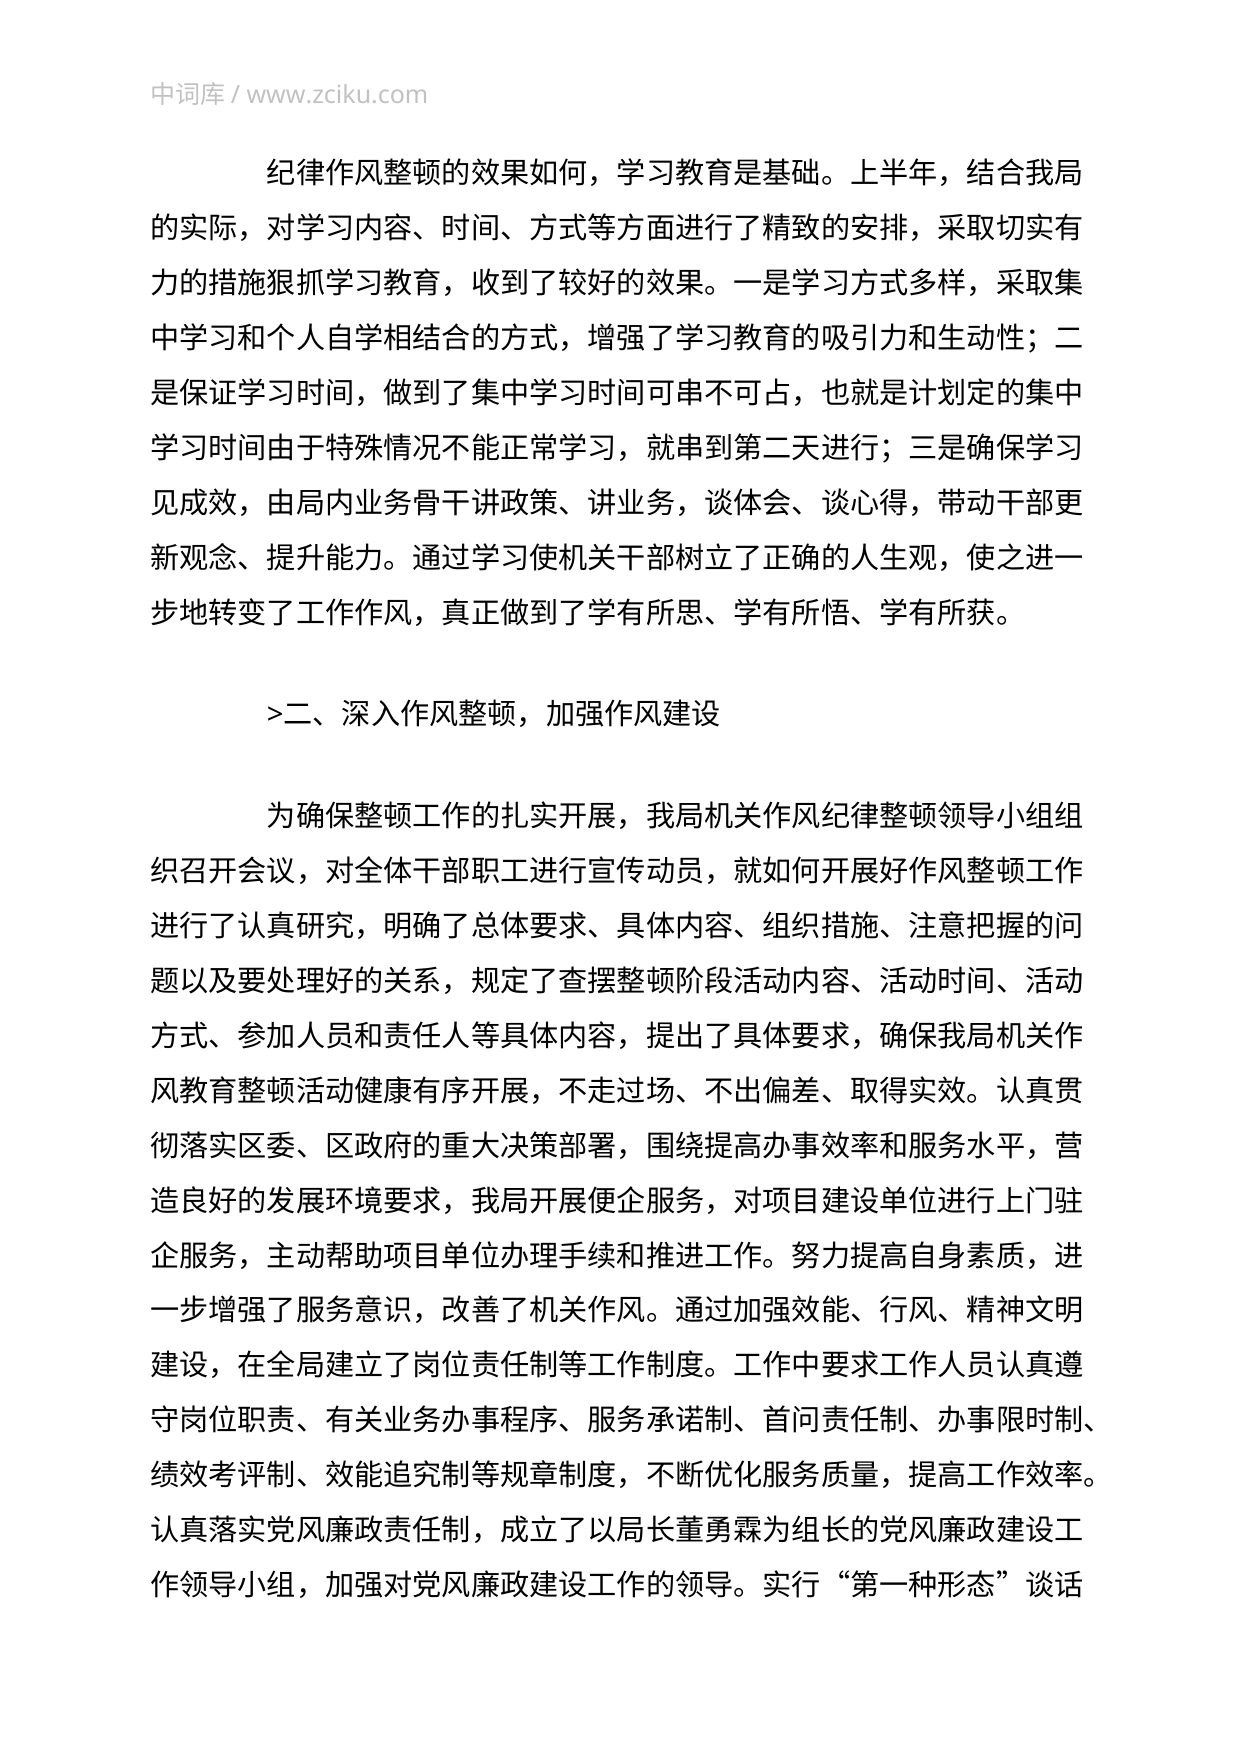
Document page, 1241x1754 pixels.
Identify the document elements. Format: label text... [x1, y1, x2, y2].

text 纪律作风整顿的效果如何，学习教育是基础。上半年，结合我局的实际，对学习内容、时间、方式等方面进行了精致的安排，采取切实有力的措施狠抓学习教育，收到了较好的效果。一是学习方式多样，采取集中学习和个人自学相结合的方式，增强了学习教育的吸引力和生动性；二是保证学习时间，做到了集中学习时间可串不可占，也就是计划定的集中学习时间由于特殊情况不能正常学习，就串到第二天进行；三是确保学习见成效，由局内业务骨干讲政策、讲业务，谈体会、谈心得，带动干部更新观念、提升能力。通过学习使机关干部树立了正确的人生观，使之进一步地转变了工作作风，真正做到了学有所思、学有所悟、学有所获。 [150, 150, 1090, 631]
text >二、深入作风整顿，加强作风建设 [150, 691, 1090, 733]
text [150, 793, 1090, 1604]
